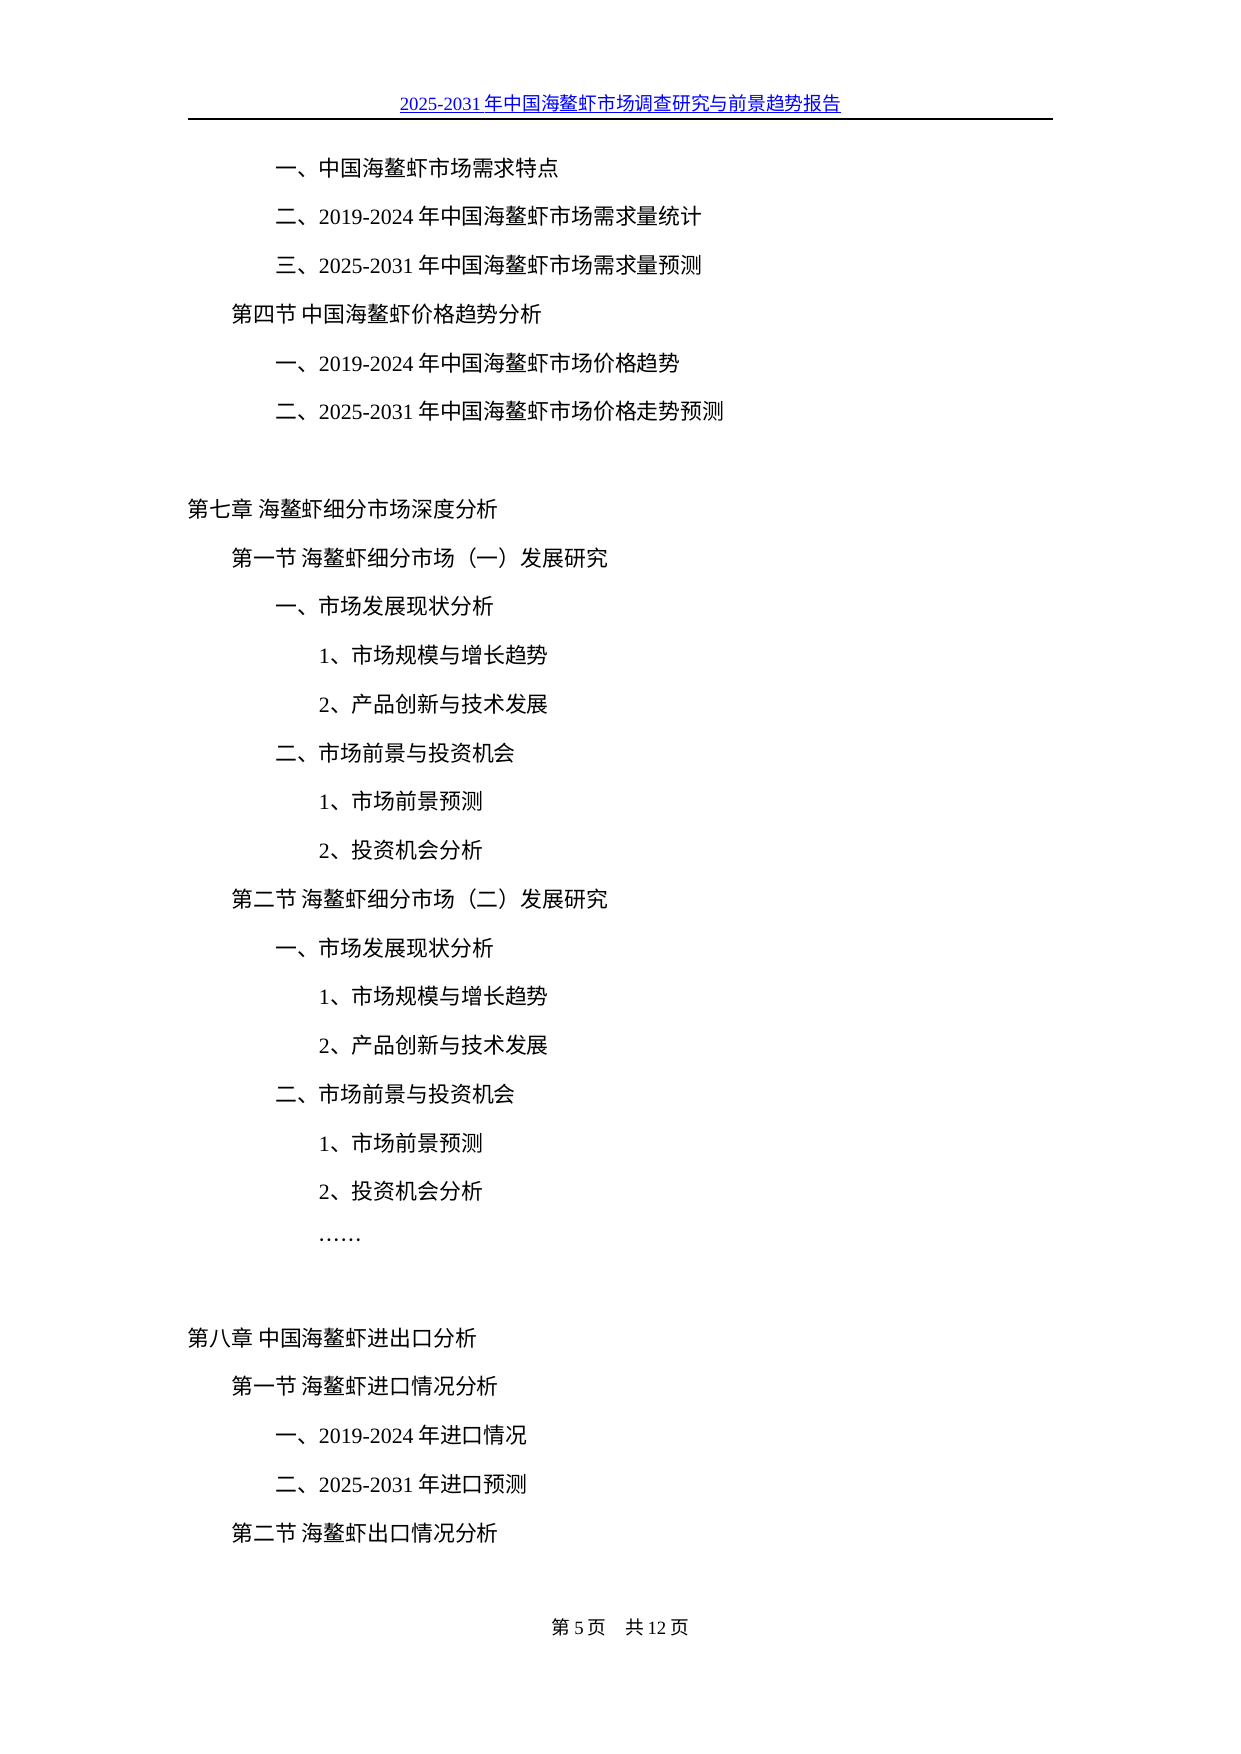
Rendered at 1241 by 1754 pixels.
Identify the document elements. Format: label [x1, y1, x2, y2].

text [187, 150, 1053, 1548]
